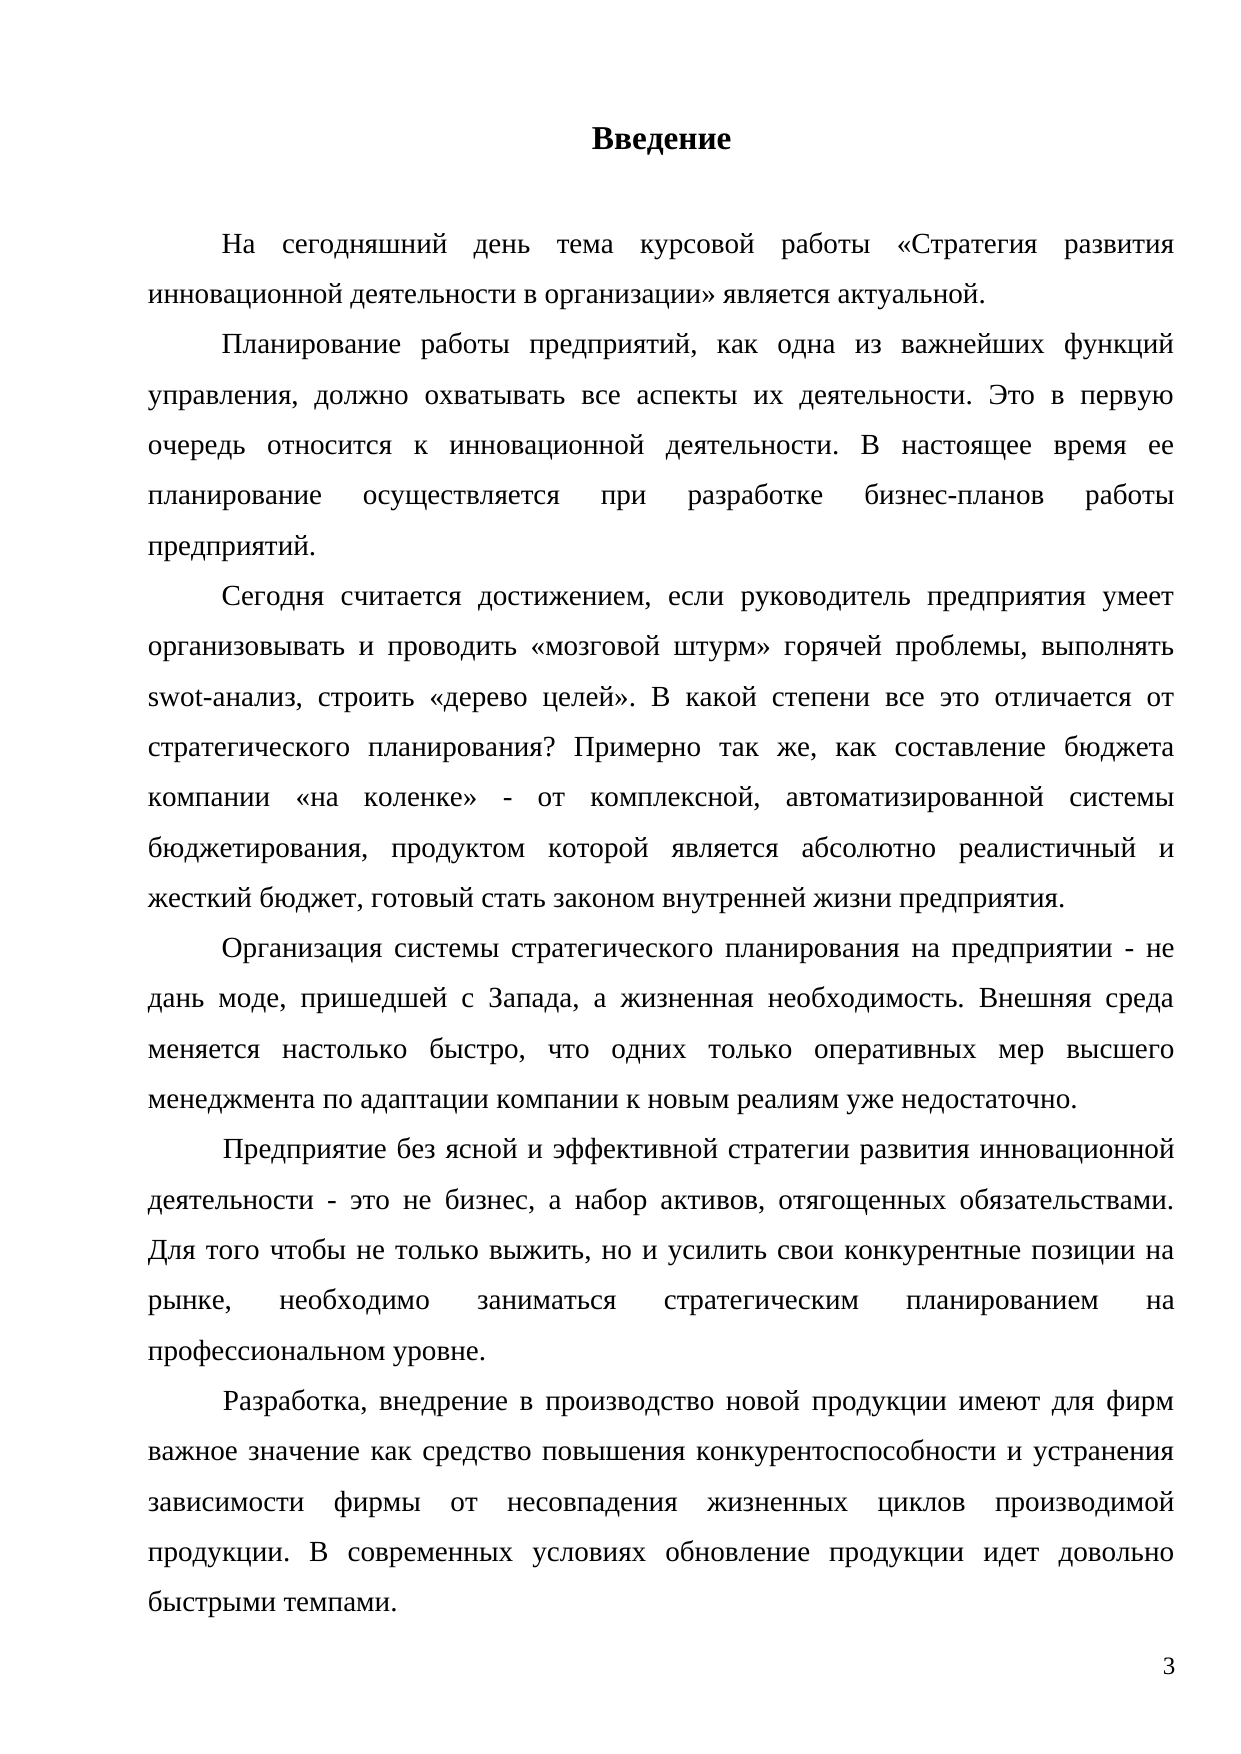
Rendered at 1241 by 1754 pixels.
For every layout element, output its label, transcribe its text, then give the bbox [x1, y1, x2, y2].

text Введение [148, 118, 1175, 156]
text Планирование работы предприятий, как одна из важнейших функций управления, должно охватывать все аспекты их деятельности. Это в первую очередь относится к инновационной деятельности. В настоящее время ее планирование осуществляется при разработке бизнес-планов работы предприятий. [148, 327, 1175, 561]
text Разработка, внедрение в производство новой продукции имеют для фирм важное значение как средство повышения конкурентоспособности и устранения зависимости фирмы от несовпадения жизненных циклов производимой продукции. В современных условиях обновление продукции идет довольно быстрыми темпами. [148, 1383, 1175, 1618]
text На сегодняшний день тема курсовой работы «Стратегия развития инновационной деятельности в организации» является актуальной. [148, 226, 1175, 310]
text Организация системы стратегического планирования на предприятии - не дань моде, пришедшей с Запада, а жизненная необходимость. Внешняя среда меняется настолько быстро, что одних только оперативных мер высшего менеджмента по адаптации компании к новым реалиям уже недостаточно. [148, 930, 1175, 1115]
text Предприятие без ясной и эффективной стратегии развития инновационной деятельности - это не бизнес, а набор активов, отягощенных обязательствами. Для того чтобы не только выжить, но и усилить свои конкурентные позиции на рынке, необходимо заниматься стратегическим планированием на профессиональном уровне. [148, 1132, 1175, 1366]
text Сегодня считается достижением, если руководитель предприятия умеет организовывать и проводить «мозговой штурм» горячей проблемы, выполнять swot-анализ, строить «дерево целей». В какой степени все это отличается от стратегического планирования? Примерно так же, как составление бюджета компании «на коленке» - от комплексной, автоматизированной системы бюджетирования, продуктом которой является абсолютно реалистичный и жесткий бюджет, готовый стать законом внутренней жизни предприятия. [148, 578, 1175, 913]
